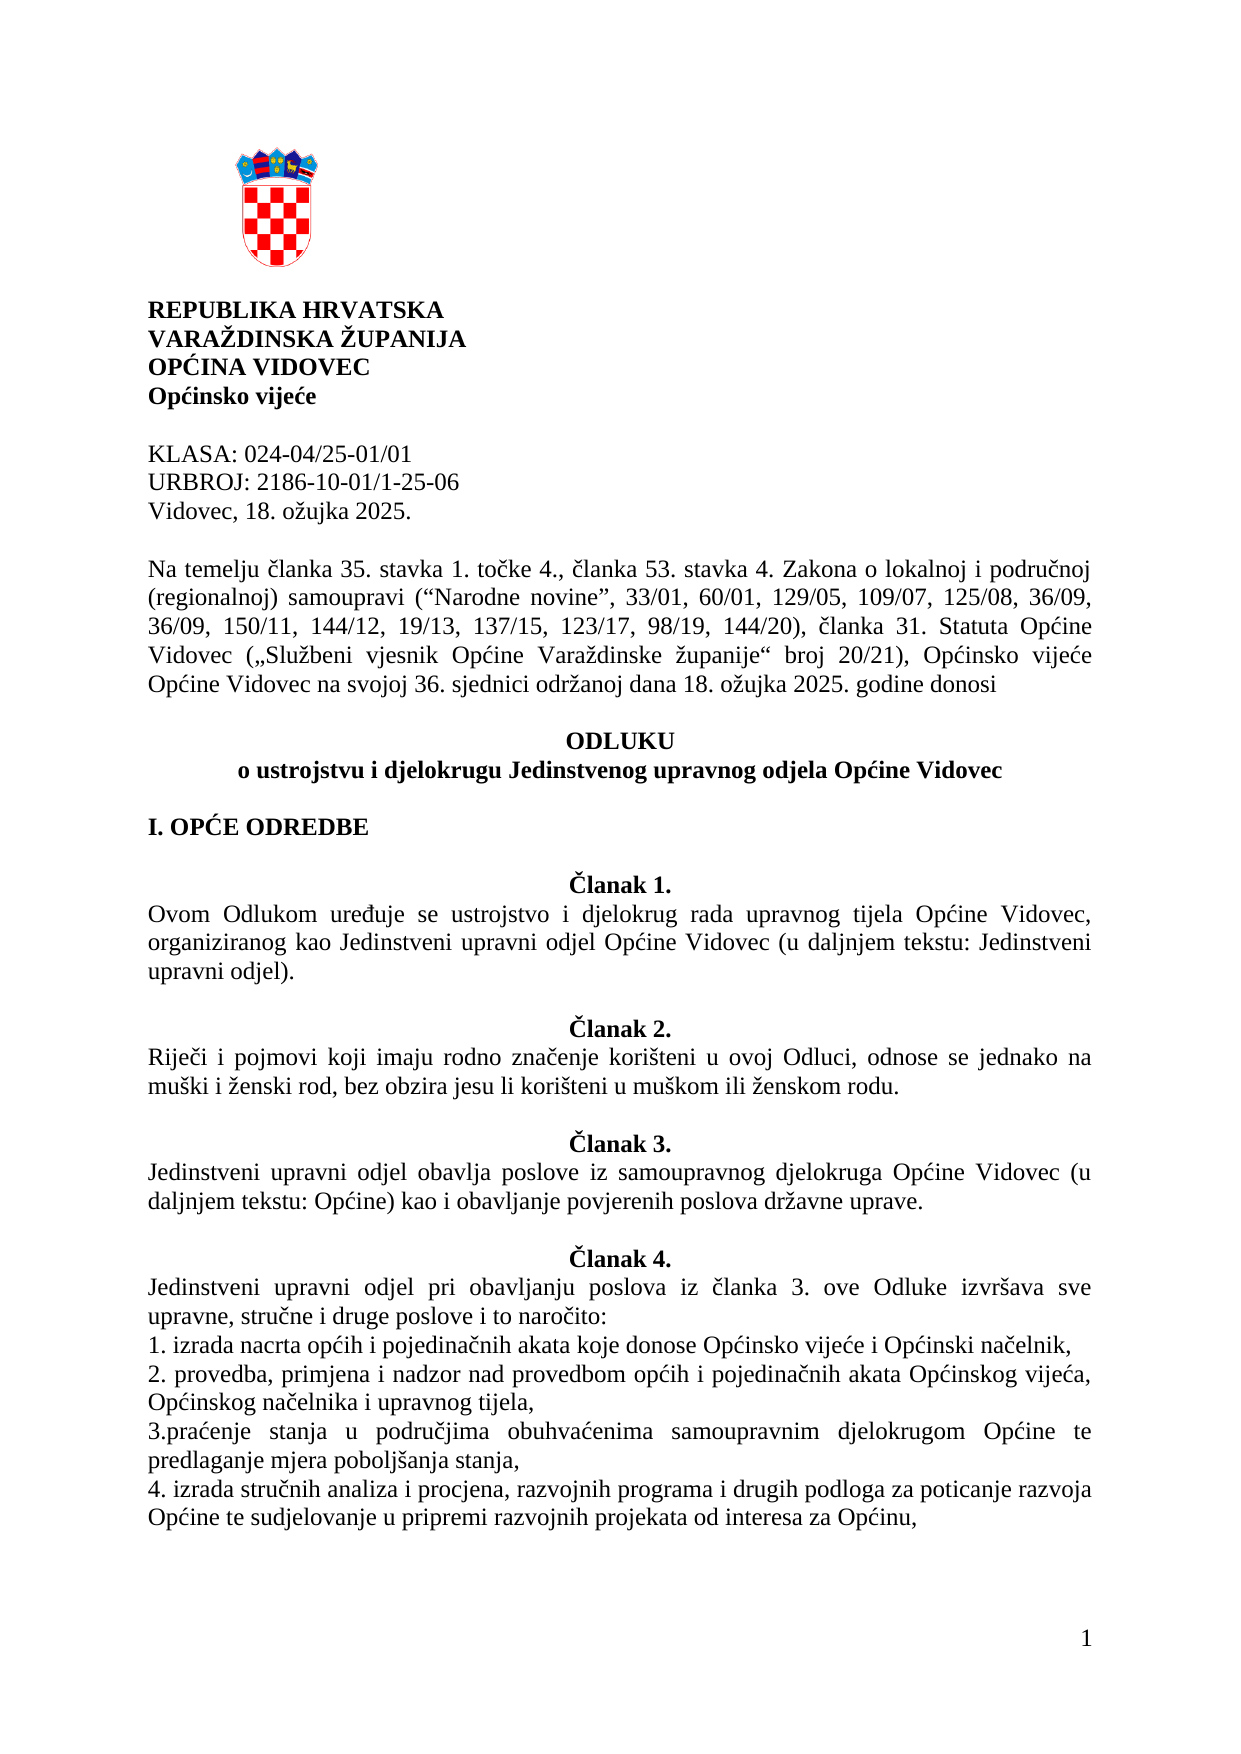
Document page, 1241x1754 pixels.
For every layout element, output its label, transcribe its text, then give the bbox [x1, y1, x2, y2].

text ODLUKU [148, 726, 1093, 755]
text Općinsko vijeće [148, 381, 1093, 410]
text 3.praćenje stanja u područjima obuhvaćenima samoupravnim djelokrugom Općine te predlaganje mjera poboljšanja stanja, [148, 1416, 1093, 1474]
text Članak 2. [148, 1014, 1093, 1042]
text Riječi i pojmovi koji imaju rodno značenje korišteni u ovoj Odluci, odnose se jednako na muški i ženski rod, bez obzira jesu li korišteni u muškom ili ženskom rodu. [148, 1042, 1093, 1100]
text URBROJ: 2186-10-01/1-25-06 [148, 467, 1093, 496]
text Jedinstveni upravni odjel obavlja poslove iz samoupravnog djelokruga Općine Vidovec (u daljnjem tekstu: Općine) kao i obavljanje povjerenih poslova državne uprave. [148, 1157, 1093, 1215]
text KLASA: 024-04/25-01/01 [148, 439, 1093, 467]
text 1. izrada nacrta općih i pojedinačnih akata koje donose Općinsko vijeće i Općinski načelnik, [148, 1330, 1093, 1359]
picture [235, 147, 318, 267]
text Vidovec, 18. ožujka 2025. [148, 496, 1093, 525]
text Članak 3. [148, 1129, 1093, 1157]
text o ustrojstvu i djelokrugu Jedinstvenog upravnog odjela Općine Vidovec [148, 755, 1093, 784]
text Ovom Odlukom uređuje se ustrojstvo i djelokrug rada upravnog tijela Općine Vidovec, organiziranog kao Jedinstveni upravni odjel Općine Vidovec (u daljnjem tekstu: Jedinstveni upravni odjel). [148, 899, 1093, 985]
text 4. izrada stručnih analiza i procjena, razvojnih programa i drugih podloga za poticanje razvoja Općine te sudjelovanje u pripremi razvojnih projekata od interesa za Općinu, [148, 1474, 1093, 1531]
text Na temelju članka 35. stavka 1. točke 4., članka 53. stavka 4. Zakona o lokalnoj i područnoj (regionalnoj) samoupravi (“Narodne novine”, 33/01, 60/01, 129/05, 109/07, 125/08, 36/09, 36/09, 150/11, 144/12, 19/13, 137/15, 123/17, 98/19, 144/20), članka 31. Statuta Općine Vidovec („Službeni vjesnik Općine Varaždinske županije“ broj 20/21), Općinsko vijeće Općine Vidovec na svojoj 36. sjednici održanoj dana 18. ožujka 2025. godine donosi [148, 554, 1093, 697]
text Jedinstveni upravni odjel pri obavljanju poslova iz članka 3. ove Odluke izvršava sve upravne, stručne i druge poslove i to naročito: [148, 1272, 1093, 1330]
text Članak 4. [148, 1244, 1093, 1272]
text OPĆINA VIDOVEC [148, 352, 1093, 381]
text Članak 1. [148, 870, 1093, 899]
text REPUBLIKA HRVATSKA [148, 295, 1093, 324]
text VARAŽDINSKA ŽUPANIJA [148, 324, 1093, 352]
text I. OPĆE ODREDBE [148, 812, 1093, 841]
text 2. provedba, primjena i nadzor nad provedbom općih i pojedinačnih akata Općinskog vijeća, Općinskog načelnika i upravnog tijela, [148, 1359, 1093, 1416]
